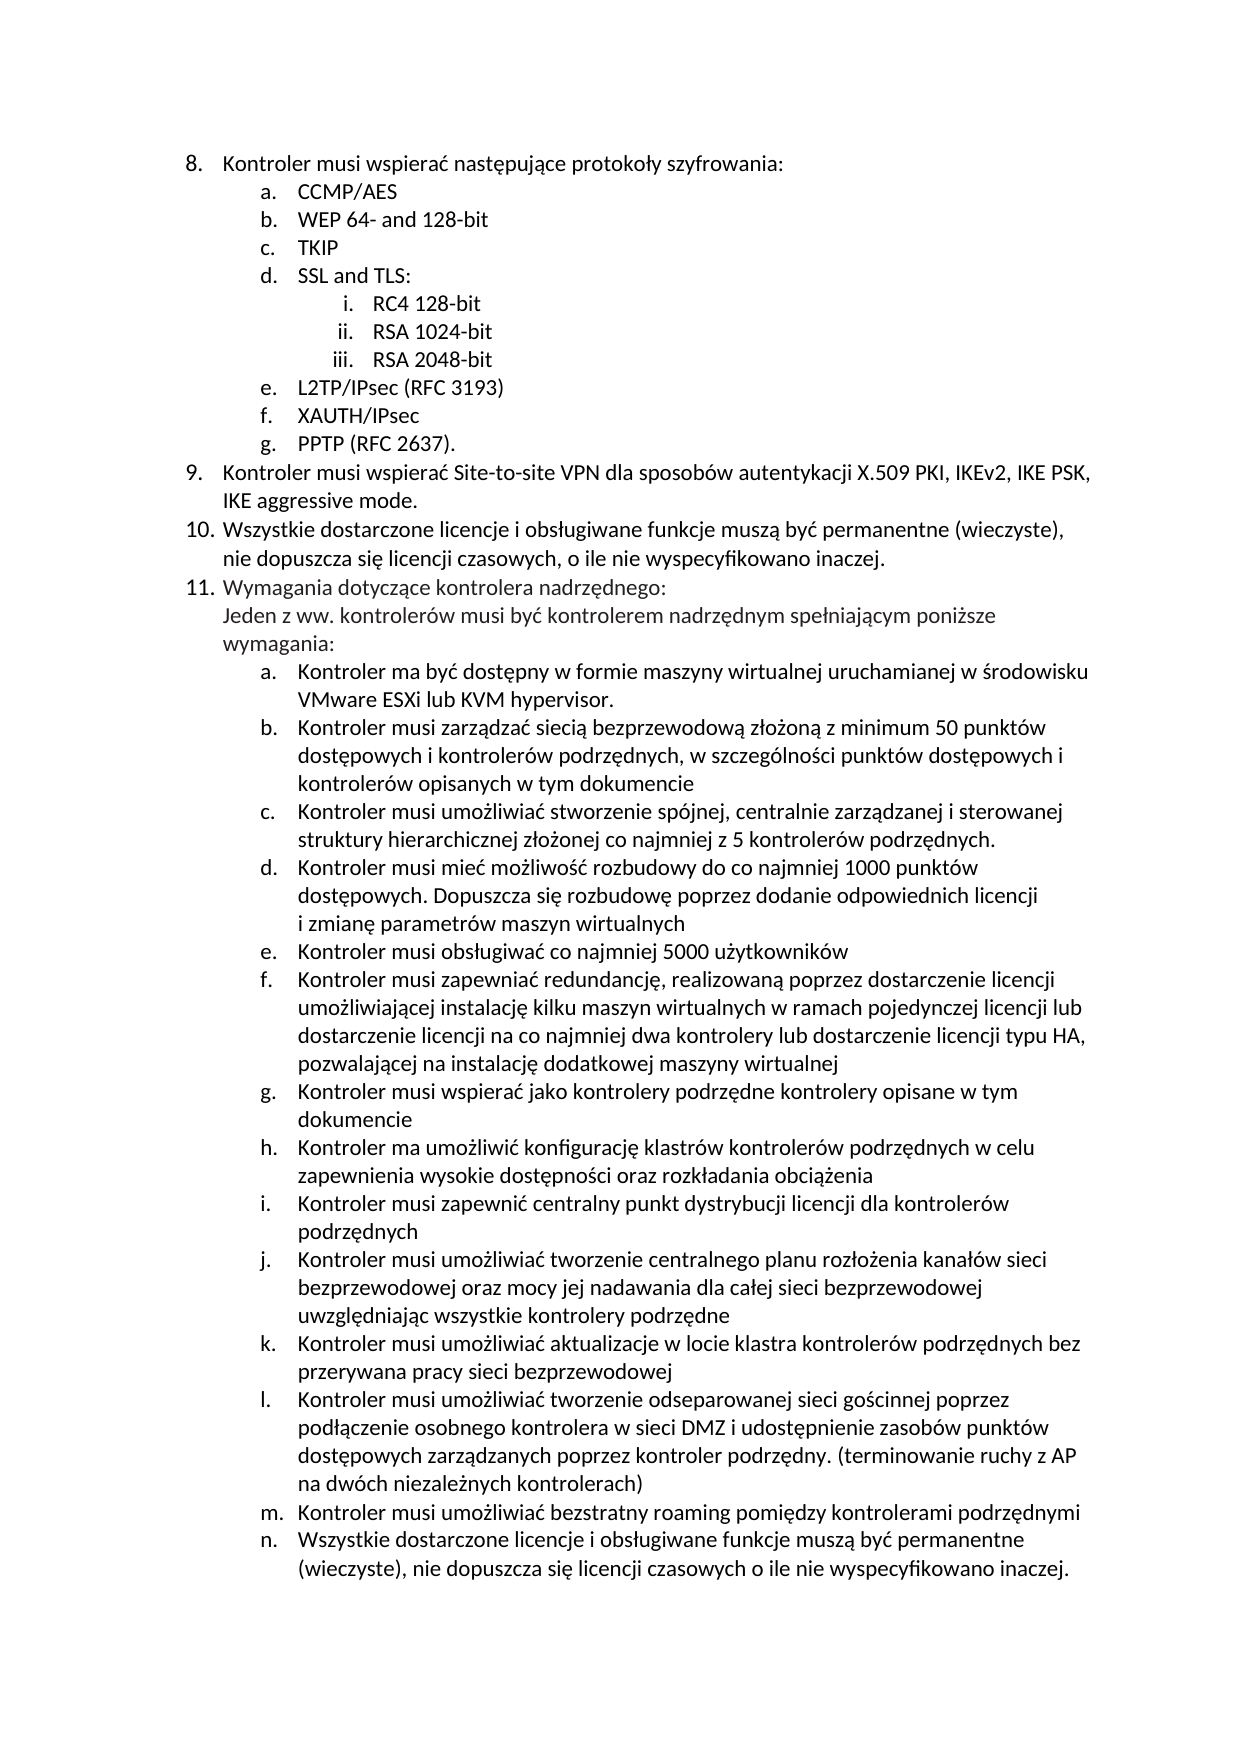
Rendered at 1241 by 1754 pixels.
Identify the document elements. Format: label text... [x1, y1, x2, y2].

list XAUTH/IPsec [260, 401, 1093, 429]
list Kontroler musi zarządzać siecią bezprzewodową złożoną z minimum 50 punktów dostępowych i kontrolerów podrzędnych, w szczególności punktów dostępowych i kontrolerów opisanych w tym dokumencie [260, 713, 1093, 797]
list RSA 2048-bit [354, 345, 1093, 373]
list Kontroler musi zapewnić centralny punkt dystrybucji licencji dla kontrolerów podrzędnych [260, 1189, 1093, 1245]
list Kontroler musi mieć możliwość rozbudowy do co najmniej 1000 punktów dostępowych. Dopuszcza się rozbudowę poprzez dodanie odpowiednich licencji i zmianę parametrów maszyn wirtualnych [260, 853, 1093, 937]
list Jeden z ww. kontrolerów musi być kontrolerem nadrzędnym spełniającym poniższe wymagania: [223, 601, 1093, 657]
list Kontroler musi umożliwiać bezstratny roaming pomiędzy kontrolerami podrzędnymi [260, 1498, 1093, 1526]
list Wszystkie dostarczone licencje i obsługiwane funkcje muszą być permanentne (wieczyste), nie dopuszcza się licencji czasowych o ile nie wyspecyfikowano inaczej. [260, 1526, 1093, 1582]
list Kontroler ma umożliwić konfigurację klastrów kontrolerów podrzędnych w celu zapewnienia wysokie dostępności oraz rozkładania obciążenia [260, 1133, 1093, 1189]
list WEP 64- and 128-bit [260, 205, 1093, 233]
list Kontroler musi wspierać następujące protokoły szyfrowania: [185, 148, 1093, 177]
list Kontroler musi zapewniać redundancję, realizowaną poprzez dostarczenie licencji umożliwiającej instalację kilku maszyn wirtualnych w ramach pojedynczej licencji lub dostarczenie licencji na co najmniej dwa kontrolery lub dostarczenie licencji typu HA, pozwalającej na instalację dodatkowej maszyny wirtualnej [260, 965, 1093, 1077]
list Kontroler musi obsługiwać co najmniej 5000 użytkowników [260, 937, 1093, 965]
list Kontroler musi umożliwiać tworzenie centralnego planu rozłożenia kanałów sieci bezprzewodowej oraz mocy jej nadawania dla całej sieci bezprzewodowej uwzględniając wszystkie kontrolery podrzędne [260, 1245, 1093, 1329]
list SSL and TLS: [260, 261, 1093, 289]
list Kontroler musi umożliwiać tworzenie odseparowanej sieci gościnnej poprzez podłączenie osobnego kontrolera w sieci DMZ i udostępnienie zasobów punktów dostępowych zarządzanych poprzez kontroler podrzędny. (terminowanie ruchy z AP na dwóch niezależnych kontrolerach) [260, 1386, 1093, 1498]
list TKIP [260, 233, 1093, 261]
list RC4 128-bit [354, 289, 1093, 317]
list Kontroler musi wspierać Site-to-site VPN dla sposobów autentykacji X.509 PKI, IKEv2, IKE PSK, IKE aggressive mode. [185, 457, 1093, 514]
list Kontroler ma być dostępny w formie maszyny wirtualnej uruchamianej w środowisku VMware ESXi lub KVM hypervisor. [260, 657, 1093, 713]
list Kontroler musi umożliwiać stworzenie spójnej, centralnie zarządzanej i sterowanej struktury hierarchicznej złożonej co najmniej z 5 kontrolerów podrzędnych. [260, 797, 1093, 853]
list L2TP/IPsec (RFC 3193) [260, 373, 1093, 401]
list Kontroler musi wspierać jako kontrolery podrzędne kontrolery opisane w tym dokumencie [260, 1077, 1093, 1133]
list Wymagania dotyczące kontrolera nadrzędnego: [185, 572, 1093, 601]
list RSA 1024-bit [354, 317, 1093, 345]
list Wszystkie dostarczone licencje i obsługiwane funkcje muszą być permanentne (wieczyste), nie dopuszcza się licencji czasowych, o ile nie wyspecyfikowano inaczej. [185, 514, 1093, 572]
list CCMP/AES [260, 177, 1093, 205]
list PPTP (RFC 2637). [260, 429, 1093, 457]
list Kontroler musi umożliwiać aktualizacje w locie klastra kontrolerów podrzędnych bez przerywana pracy sieci bezprzewodowej [260, 1329, 1093, 1386]
